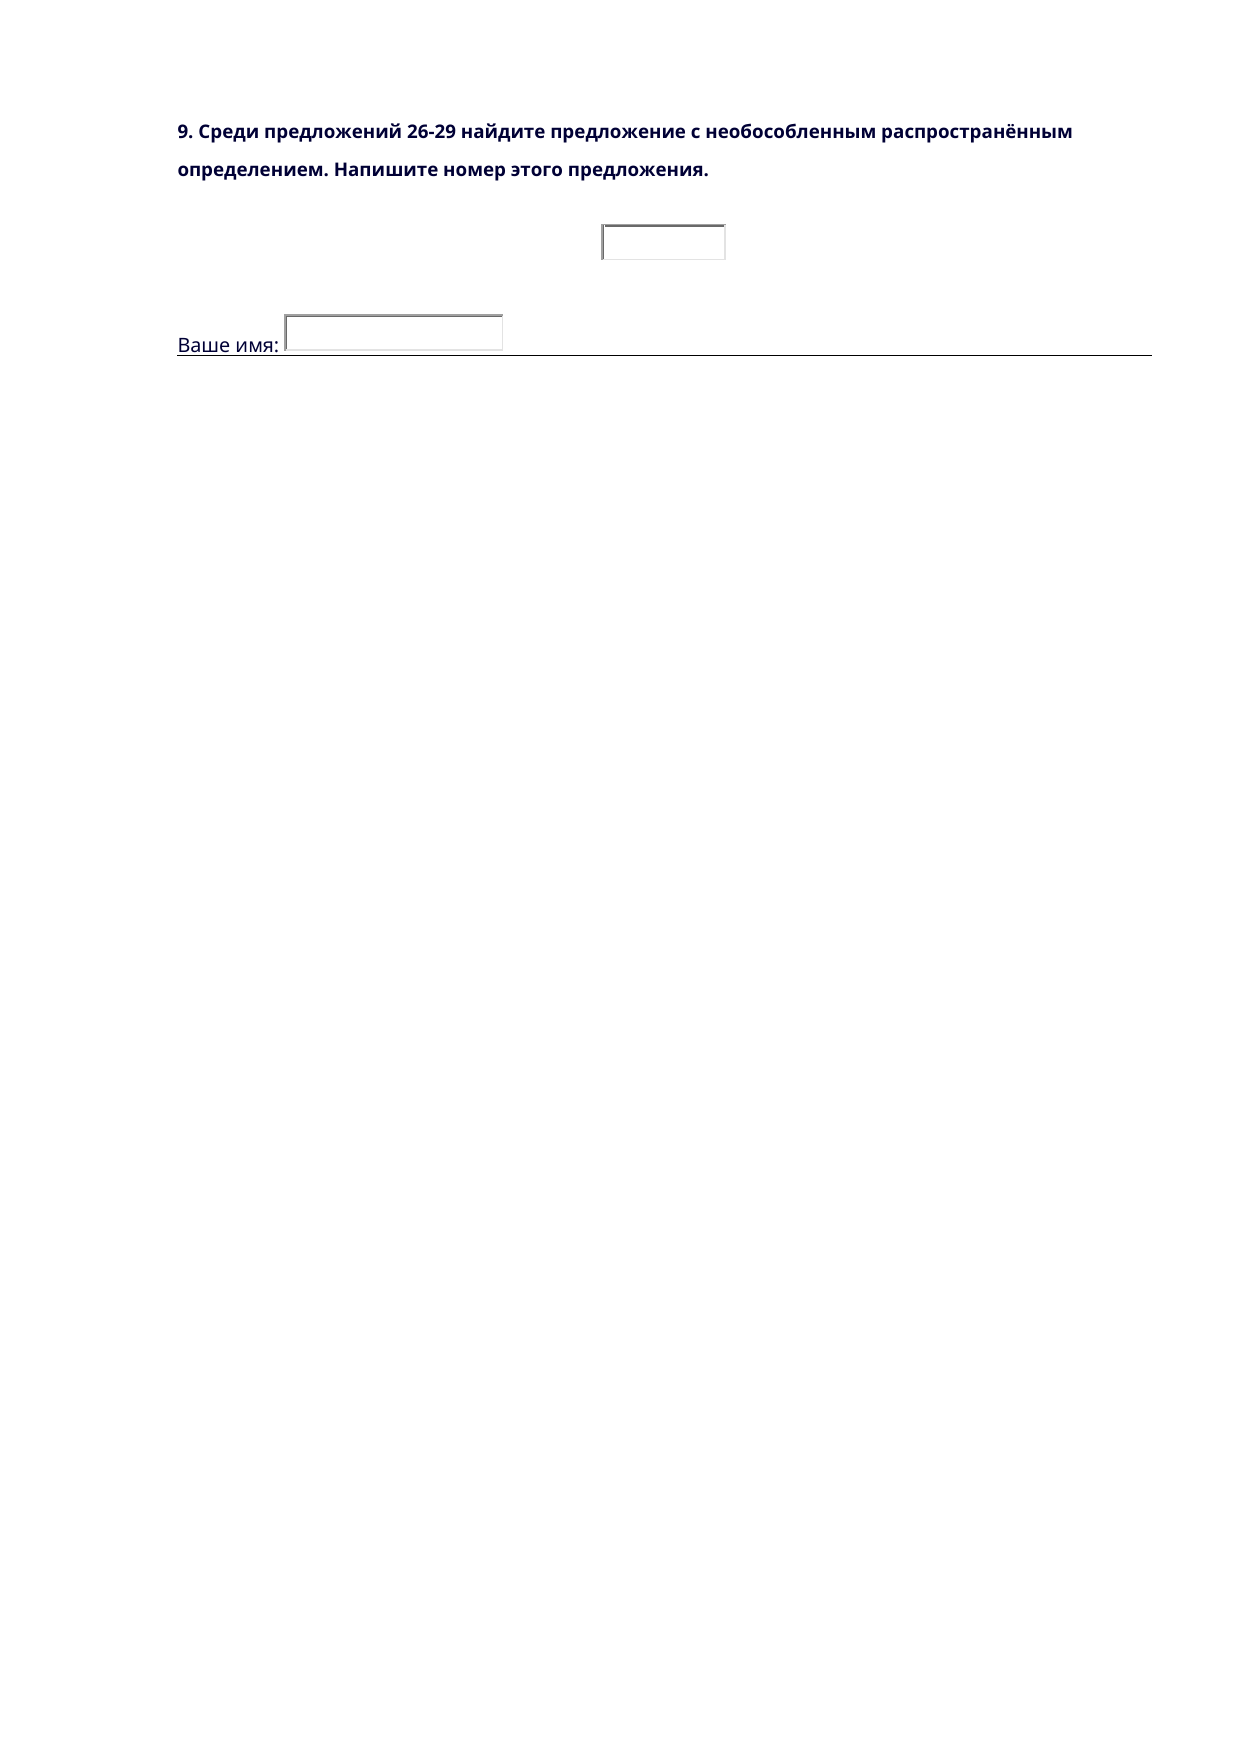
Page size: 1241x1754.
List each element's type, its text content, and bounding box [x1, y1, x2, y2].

text Ваше имя: [177, 314, 1152, 355]
text 9. Среди предложений 26-29 найдите предложение с необособленным распространённым определением. Напишите номер этого предложения. [177, 118, 1152, 182]
